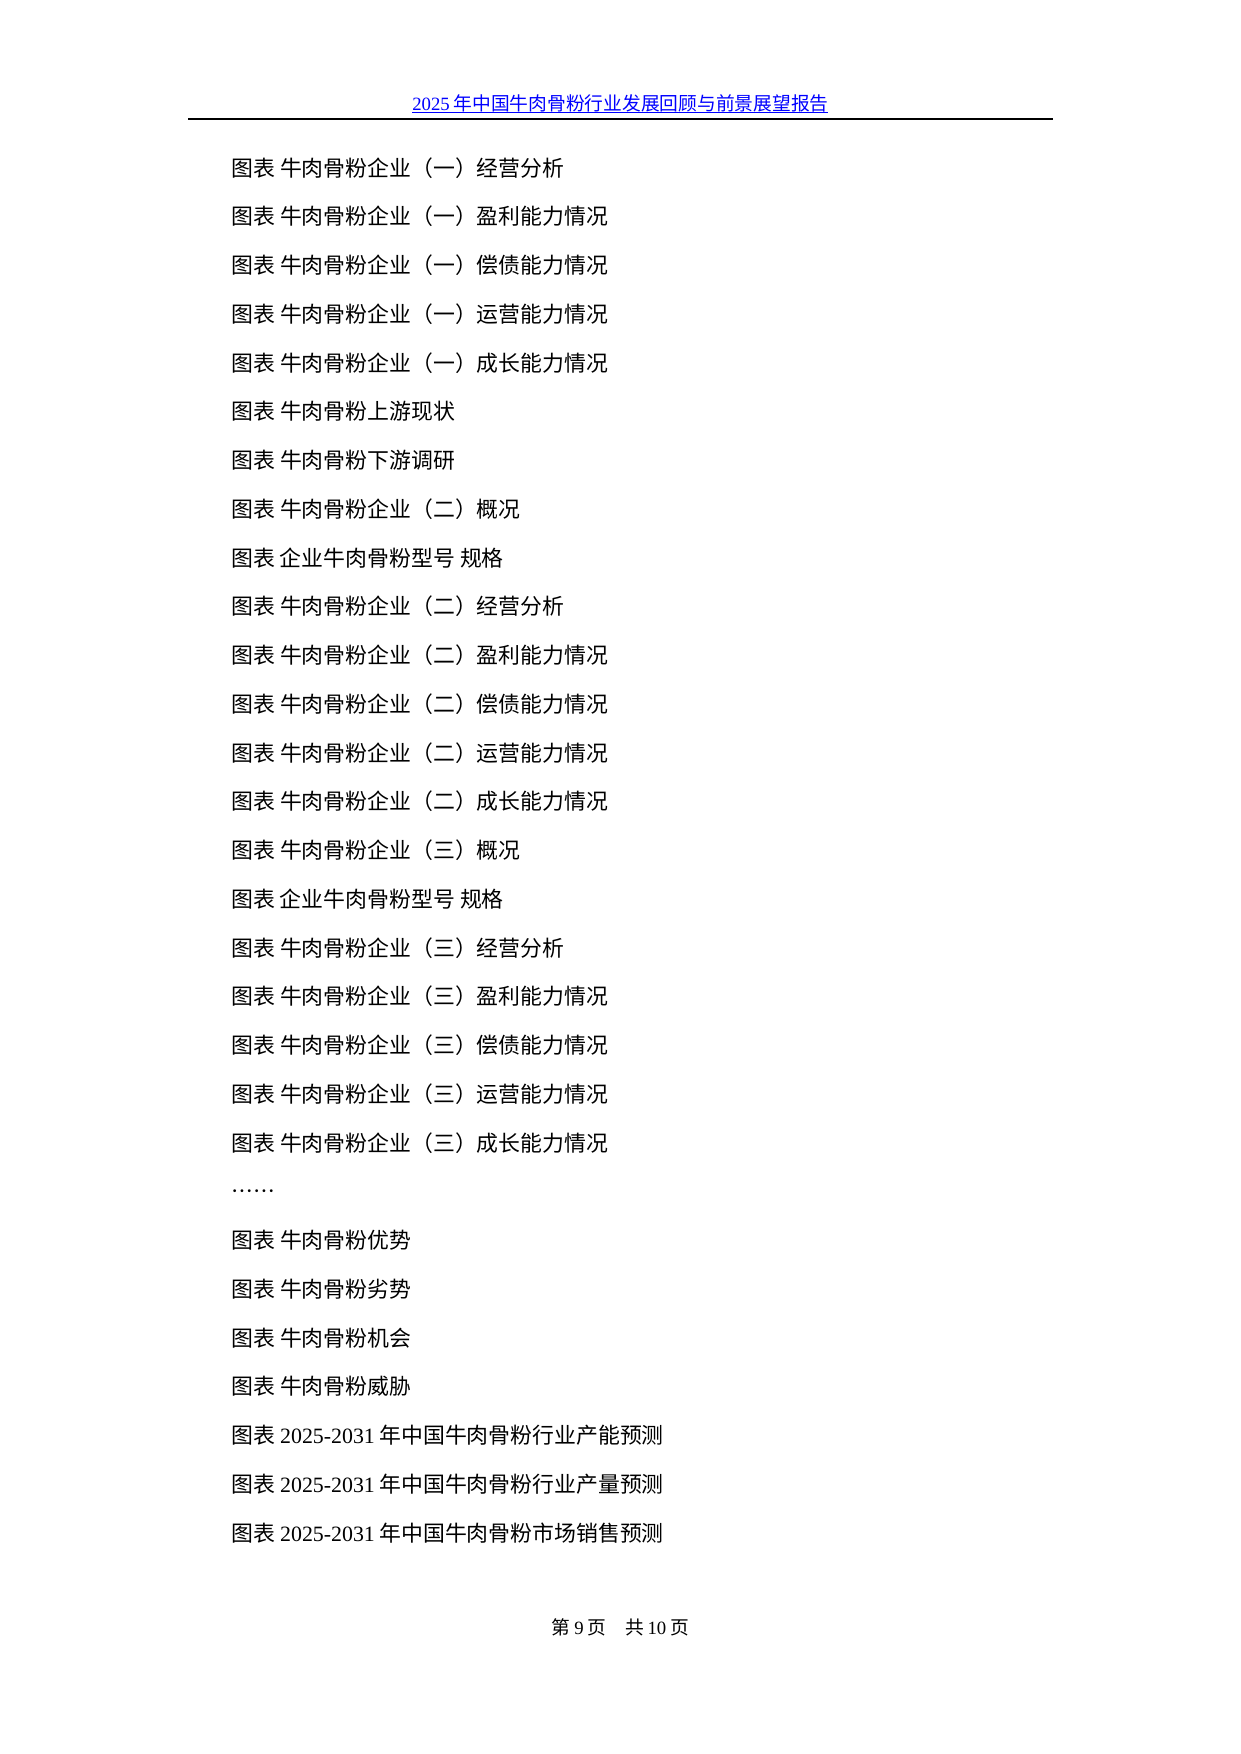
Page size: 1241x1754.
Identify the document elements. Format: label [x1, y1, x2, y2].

text [187, 150, 1053, 1548]
